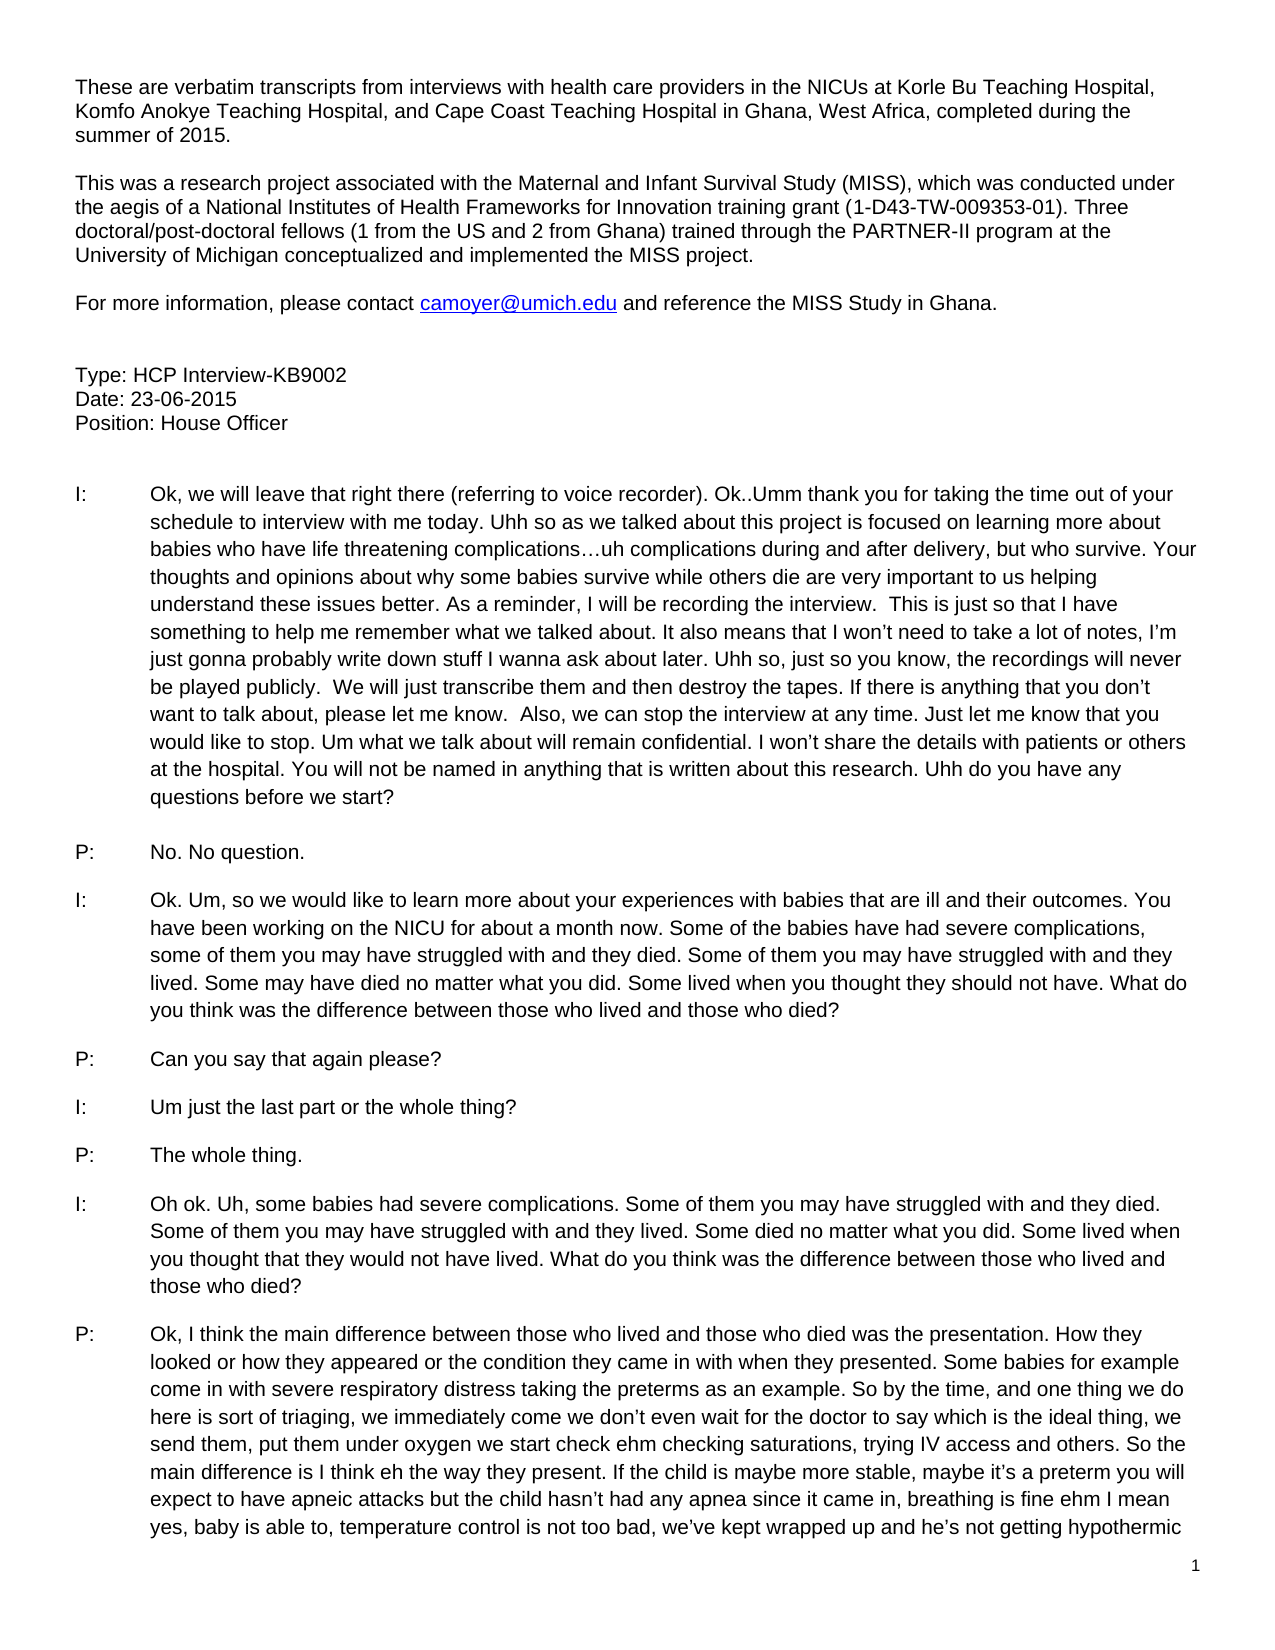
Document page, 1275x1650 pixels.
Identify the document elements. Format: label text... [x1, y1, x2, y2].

text For more information, please contact camoyer@umich.edu and reference the MISS Study in Ghana. [75, 291, 1200, 314]
text P: No. No question. [75, 840, 1200, 864]
text P: Can you say that again please? [75, 1046, 1200, 1070]
text This was a research project associated with the Maternal and Infant Survival Study (MISS), which was conducted under the aegis of a National Institutes of Health Frameworks for Innovation training grant (1-D43-TW-009353-01). Three doctoral/post-doctoral fellows (1 from the US and 2 from Ghana) trained through the PARTNER-II program at the University of Michigan conceptualized and implemented the MISS project. [75, 171, 1200, 267]
text P: The whole thing. [75, 1143, 1200, 1167]
text Date: 23-06-2015 [75, 386, 1200, 410]
text Type: HCP Interview-KB9002 [75, 362, 1200, 386]
text These are verbatim transcripts from interviews with health care providers in the NICUs at Korle Bu Teaching Hospital, Komfo Anokye Teaching Hospital, and Cape Coast Teaching Hospital in Ghana, West Africa, completed during the summer of 2015. [75, 75, 1200, 147]
text I: Um just the last part or the whole thing? [75, 1095, 1200, 1119]
text I: Oh ok. Uh, some babies had severe complications. Some of them you may have struggled with and they died. Some of them you may have struggled with and they lived. Some died no matter what you did. Some lived when you thought that they would not have lived. What do you think was the difference between those who lived and those who died? [75, 1191, 1200, 1298]
text I: Ok. Um, so we would like to learn more about your experiences with babies that are ill and their outcomes. You have been working on the NICU for about a month now. Some of the babies have had severe complications, some of them you may have struggled with and they died. Some of them you may have struggled with and they lived. Some may have died no matter what you did. Some lived when you thought they should not have. What do you think was the difference between those who lived and those who died? [75, 888, 1200, 1022]
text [75, 1322, 1200, 1539]
text I: Ok, we will leave that right there (referring to voice recorder). Ok..Umm thank you for taking the time out of your schedule to interview with me today. Uhh so as we talked about this project is focused on learning more about babies who have life threatening complications…uh complications during and after delivery, but who survive. Your thoughts and opinions about why some babies survive while others die are very important to us helping understand these issues better. As a reminder, I will be recording the interview. This is just so that I have something to help me remember what we talked about. It also means that I won’t need to take a lot of notes, I’m just gonna probably write down stuff I wanna ask about later. Uhh so, just so you know, the recordings will never be played publicly. We will just transcribe them and then destroy the tapes. If there is anything that you don’t want to talk about, please let me know. Also, we can stop the interview at any time. Just let me know that you would like to stop. Um what we talk about will remain confidential. I won’t share the details with patients or others at the hospital. You will not be named in anything that is written about this research. Uhh do you have any questions before we start? [75, 482, 1200, 809]
text Position: House Officer [75, 410, 1200, 434]
